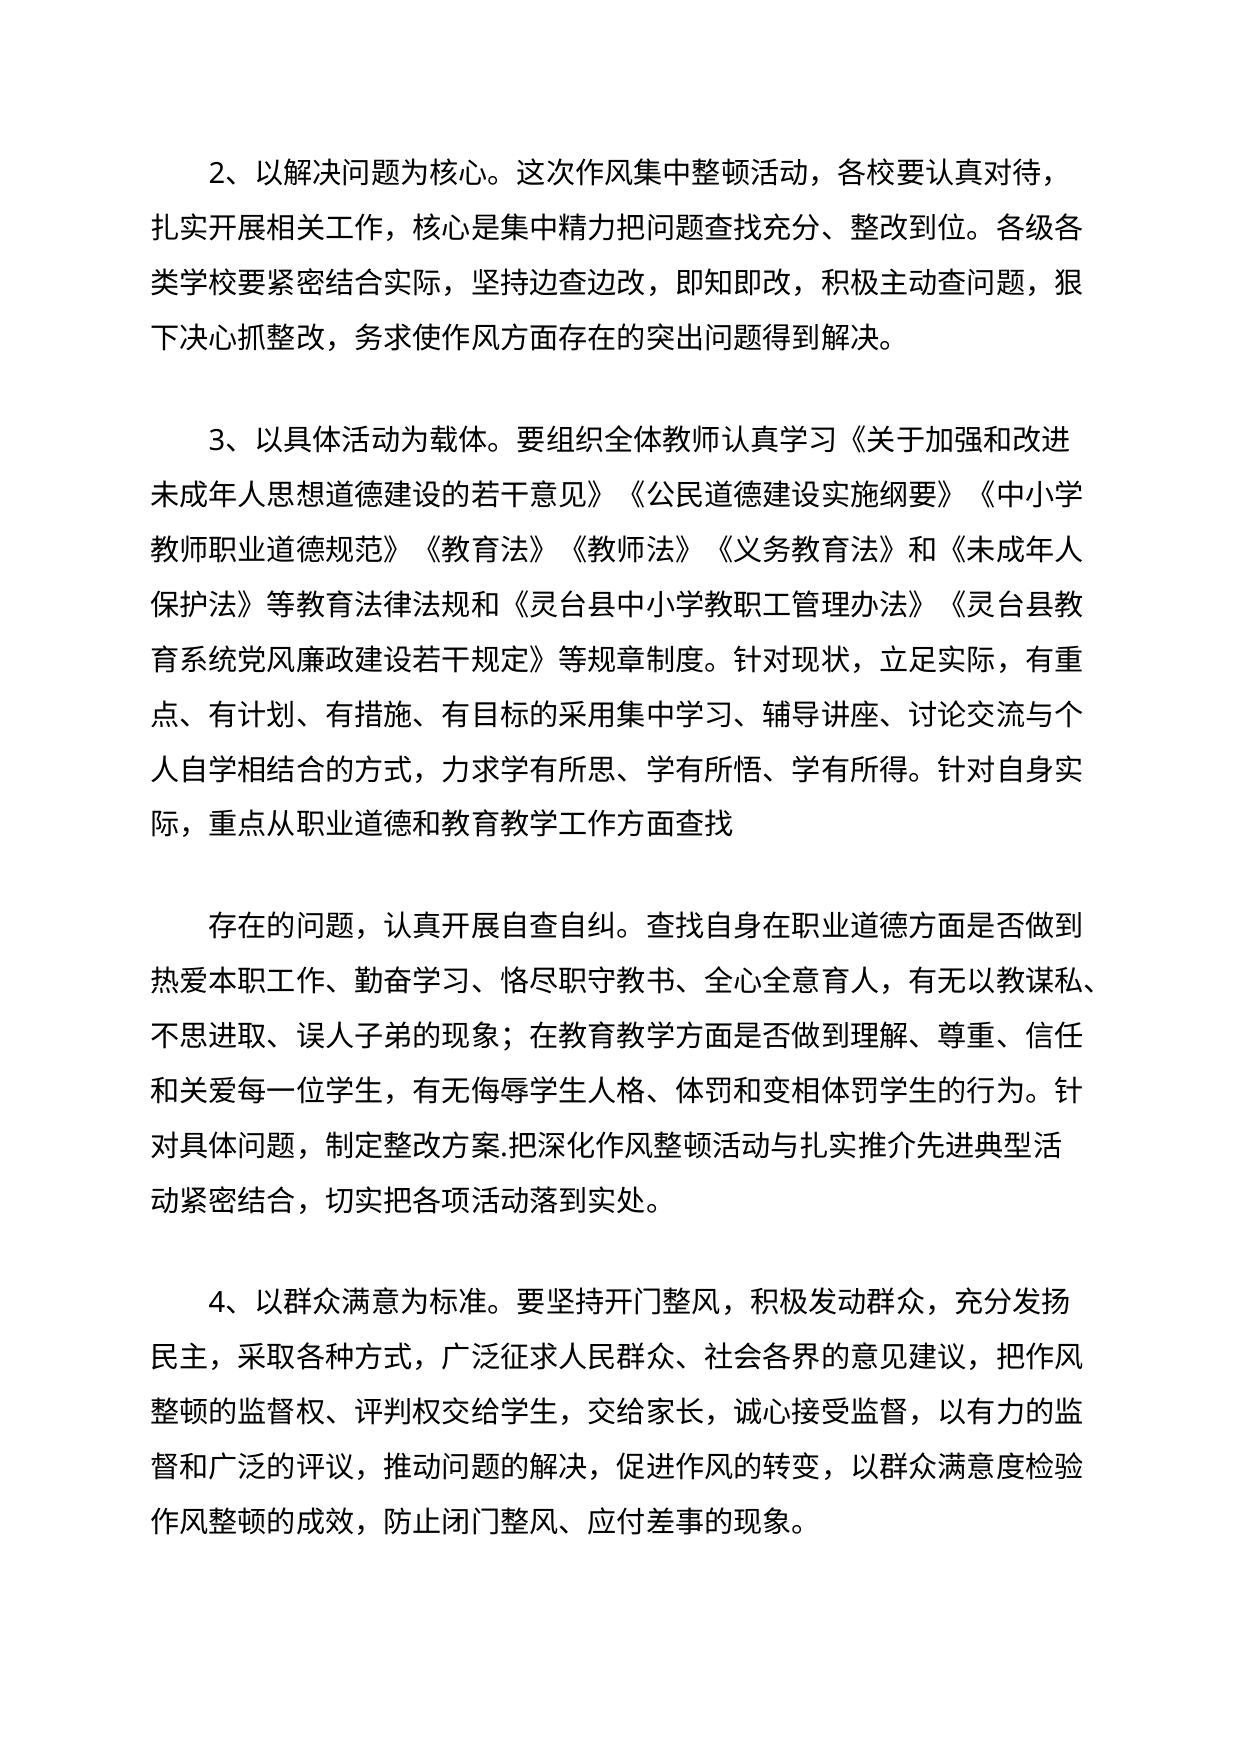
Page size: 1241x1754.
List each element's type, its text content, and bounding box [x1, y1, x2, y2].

text 3、以具体活动为载体。要组织全体教师认真学习《关于加强和改进未成年人思想道德建设的若干意见》《公民道德建设实施纲要》《中小学教师职业道德规范》《教育法》《教师法》《义务教育法》和《未成年人保护法》等教育法律法规和《灵台县中小学教职工管理办法》《灵台县教育系统党风廉政建设若干规定》等规章制度。针对现状，立足实际，有重点、有计划、有措施、有目标的采用集中学习、辅导讲座、讨论交流与个人自学相结合的方式，力求学有所思、学有所悟、学有所得。针对自身实际，重点从职业道德和教育教学工作方面查找 [150, 417, 1090, 843]
text 4、以群众满意为标准。要坚持开门整风，积极发动群众，充分发扬民主，采取各种方式，广泛征求人民群众、社会各界的意见建议，把作风整顿的监督权、评判权交给学生，交给家长，诚心接受监督，以有力的监督和广泛的评议，推动问题的解决，促进作风的转变，以群众满意度检验作风整顿的成效，防止闭门整风、应付差事的现象。 [150, 1279, 1090, 1541]
text 存在的问题，认真开展自查自纠。查找自身在职业道德方面是否做到热爱本职工作、勤奋学习、恪尽职守教书、全心全意育人，有无以教谋私、不思进取、误人子弟的现象；在教育教学方面是否做到理解、尊重、信任和关爱每一位学生，有无侮辱学生人格、体罚和变相体罚学生的行为。针对具体问题，制定整改方案.把深化作风整顿活动与扎实推介先进典型活动紧密结合，切实把各项活动落到实处。 [150, 903, 1090, 1219]
text 2、以解决问题为核心。这次作风集中整顿活动，各校要认真对待，扎实开展相关工作，核心是集中精力把问题查找充分、整改到位。各级各类学校要紧密结合实际，坚持边查边改，即知即改，积极主动查问题，狠下决心抓整改，务求使作风方面存在的突出问题得到解决。 [150, 150, 1090, 357]
